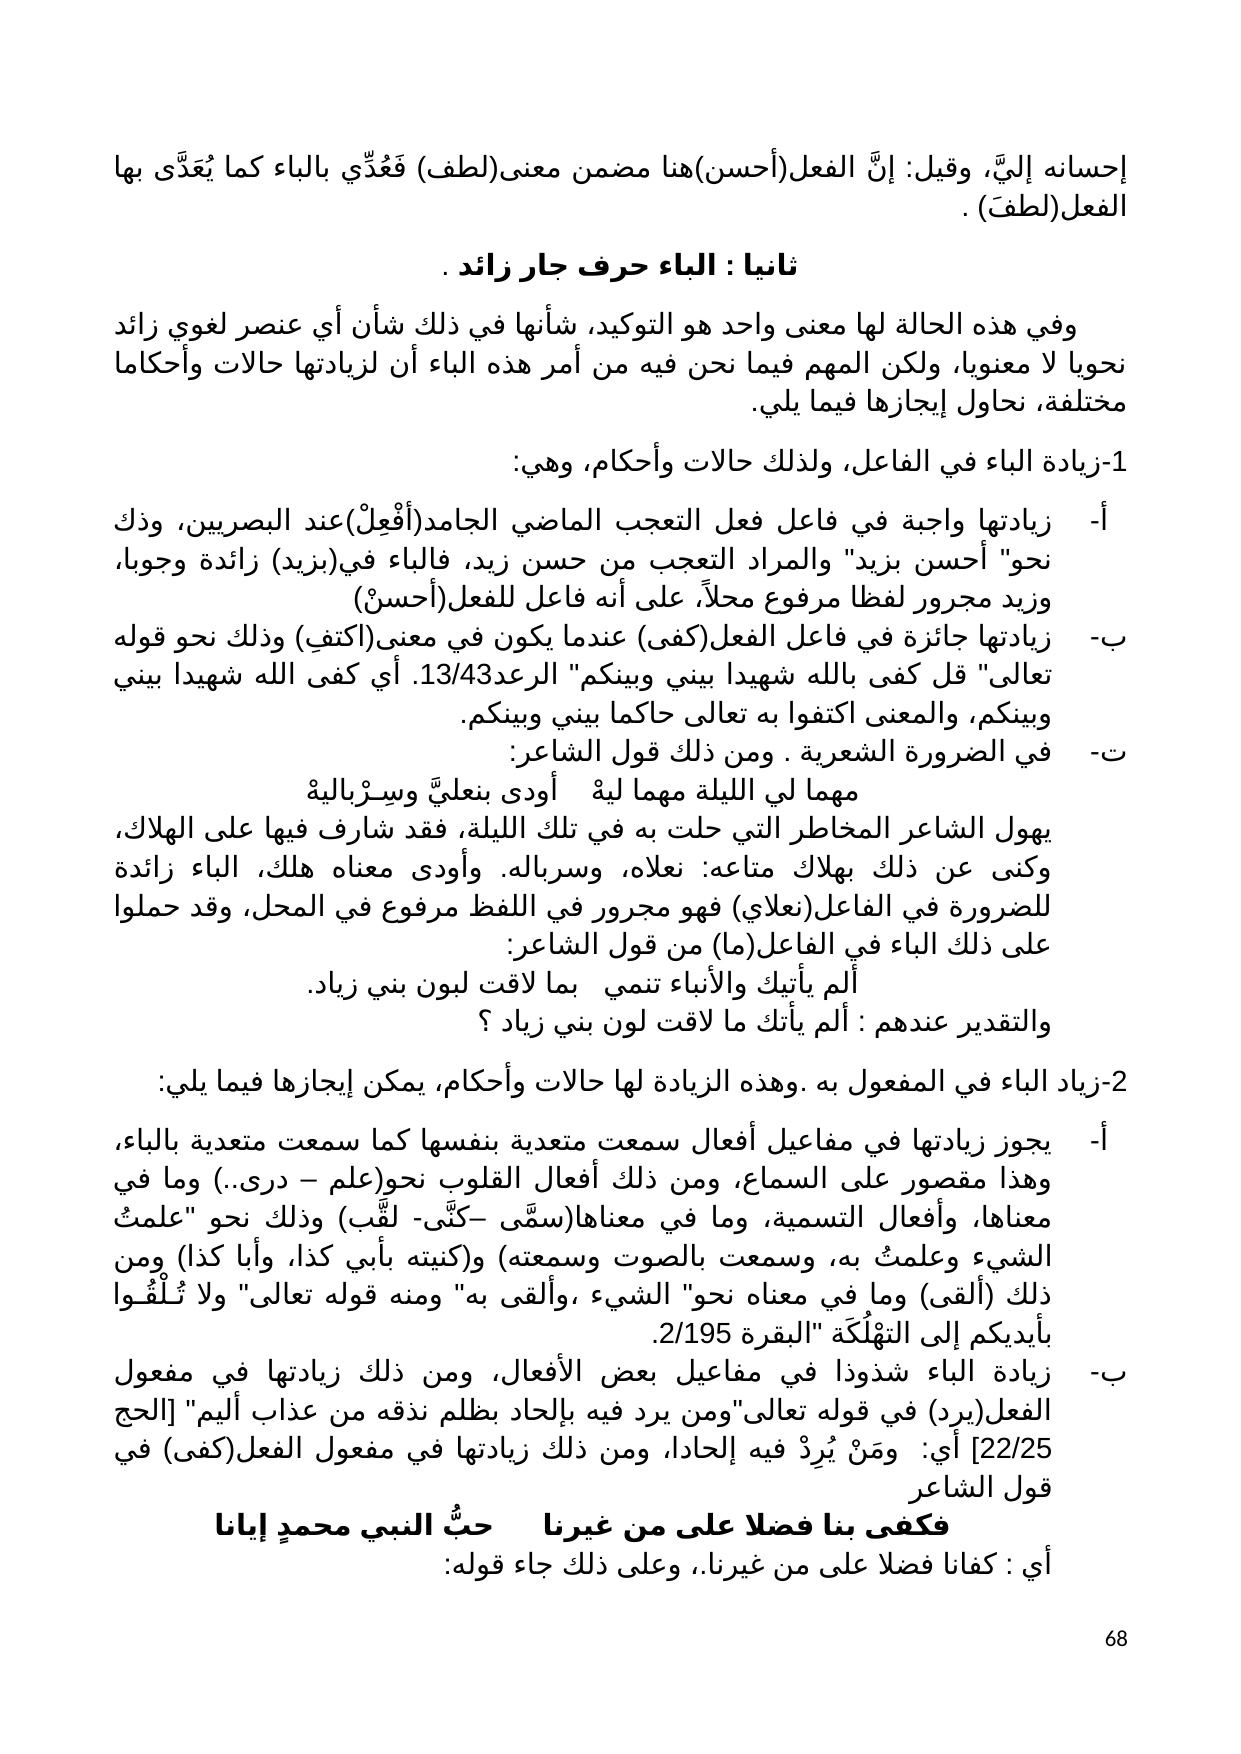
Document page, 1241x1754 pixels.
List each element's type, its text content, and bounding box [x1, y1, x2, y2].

text 2-زياد الباء في المفعول به .وهذه الزيادة لها حالات وأحكام، يمكن إيجازها فيما يلي: [112, 1063, 1128, 1097]
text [112, 150, 1128, 222]
list في الضرورة الشعرية . ومن ذلك قول الشاعر: [112, 734, 1090, 768]
list زيادتها جائزة في فاعل الفعل(كفى) عندما يكون في معنى(اكتفِ) وذلك نحو قوله تعالى" قل كفى بالله شهيدا بيني وبينكم" الرعد13/43. أي كفى الله شهيدا بيني وبينكم، والمعنى اكتفوا به تعالى حاكما بيني وبينكم. [112, 619, 1090, 729]
list زيادة الباء شذوذا في مفاعيل بعض الأفعال، ومن ذلك زيادتها في مفعول الفعل(يرد) في قوله تعالى"ومن يرد فيه بإلحاد بظلم نذقه من عذاب أليم" [الحج22/25] أي: ومَنْ يُرِدْ فيه إلحادا، ومن ذلك زيادتها في مفعول الفعل(كفى) في قول الشاعر [112, 1354, 1090, 1503]
list زيادتها واجبة في فاعل فعل التعجب الماضي الجامد(أفْعِلْ)عند البصريين، وذك نحو" أحسن بزيد" والمراد التعجب من حسن زيد، فالباء في(بزيد) زائدة وجوبا، وزيد مجرور لفظا مرفوع محلاً، على أنه فاعل للفعل(أحسنْ) [112, 503, 1090, 614]
text وفي هذه الحالة لها معنى واحد هو التوكيد، شأنها في ذلك شأن أي عنصر لغوي زائد نحويا لا معنويا، ولكن المهم فيما نحن فيه من أمر هذه الباء أن لزيادتها حالات وأحكاما مختلفة، نحاول إيجازها فيما يلي. [112, 307, 1128, 418]
text ثانيا : الباء حرف جار زائد . [112, 248, 1128, 281]
list يهول الشاعر المخاطر التي حلت به في تلك الليلة، فقد شارف فيها على الهلاك، وكنى عن ذلك بهلاك متاعه: نعلاه، وسرباله. وأودى معناه هلك، الباء زائدة للضرورة في الفاعل(نعلاي) فهو مجرور في اللفظ مرفوع في المحل، وقد حملوا على ذلك الباء في الفاعل(ما) من قول الشاعر: [112, 811, 1053, 961]
list ألم يأتيك والأنباء تنمي بما لاقت لبون بني زياد. [112, 966, 1053, 999]
list فكفى بنا فضلا على من غيرنا حبُّ النبي محمدٍ إيانا [112, 1508, 1053, 1542]
list والتقدير عندهم : ألم يأتك ما لاقت لون بني زياد ؟ [112, 1004, 1053, 1038]
list يجوز زيادتها في مفاعيل أفعال سمعت متعدية بنفسها كما سمعت متعدية بالباء، وهذا مقصور على السماع، ومن ذلك أفعال القلوب نحو(علم – درى..) وما في معناها، وأفعال التسمية، وما في معناها(سمَّى –كنَّى- لقَّب) وذلك نحو "علمتُ الشيء وعلمتُ به، وسمعت بالصوت وسمعته) و(كنيته بأبي كذا، وأبا كذا) ومن ذلك (ألقى) وما في معناه نحو" الشيء ،وألقى به" ومنه قوله تعالى" ولا تُـلْقُـوا بأيديكم إلى التهْلُكَة "البقرة 2/195. [112, 1123, 1090, 1349]
list أي : كفانا فضلا على من غيرنا.، وعلى ذلك جاء قوله: [112, 1547, 1053, 1580]
text 1-زيادة الباء في الفاعل، ولذلك حالات وأحكام، وهي: [112, 444, 1128, 477]
list مهما لي الليلة مهما ليهْ أودى بنعليَّ وسِـرْباليهْ [112, 773, 1053, 806]
